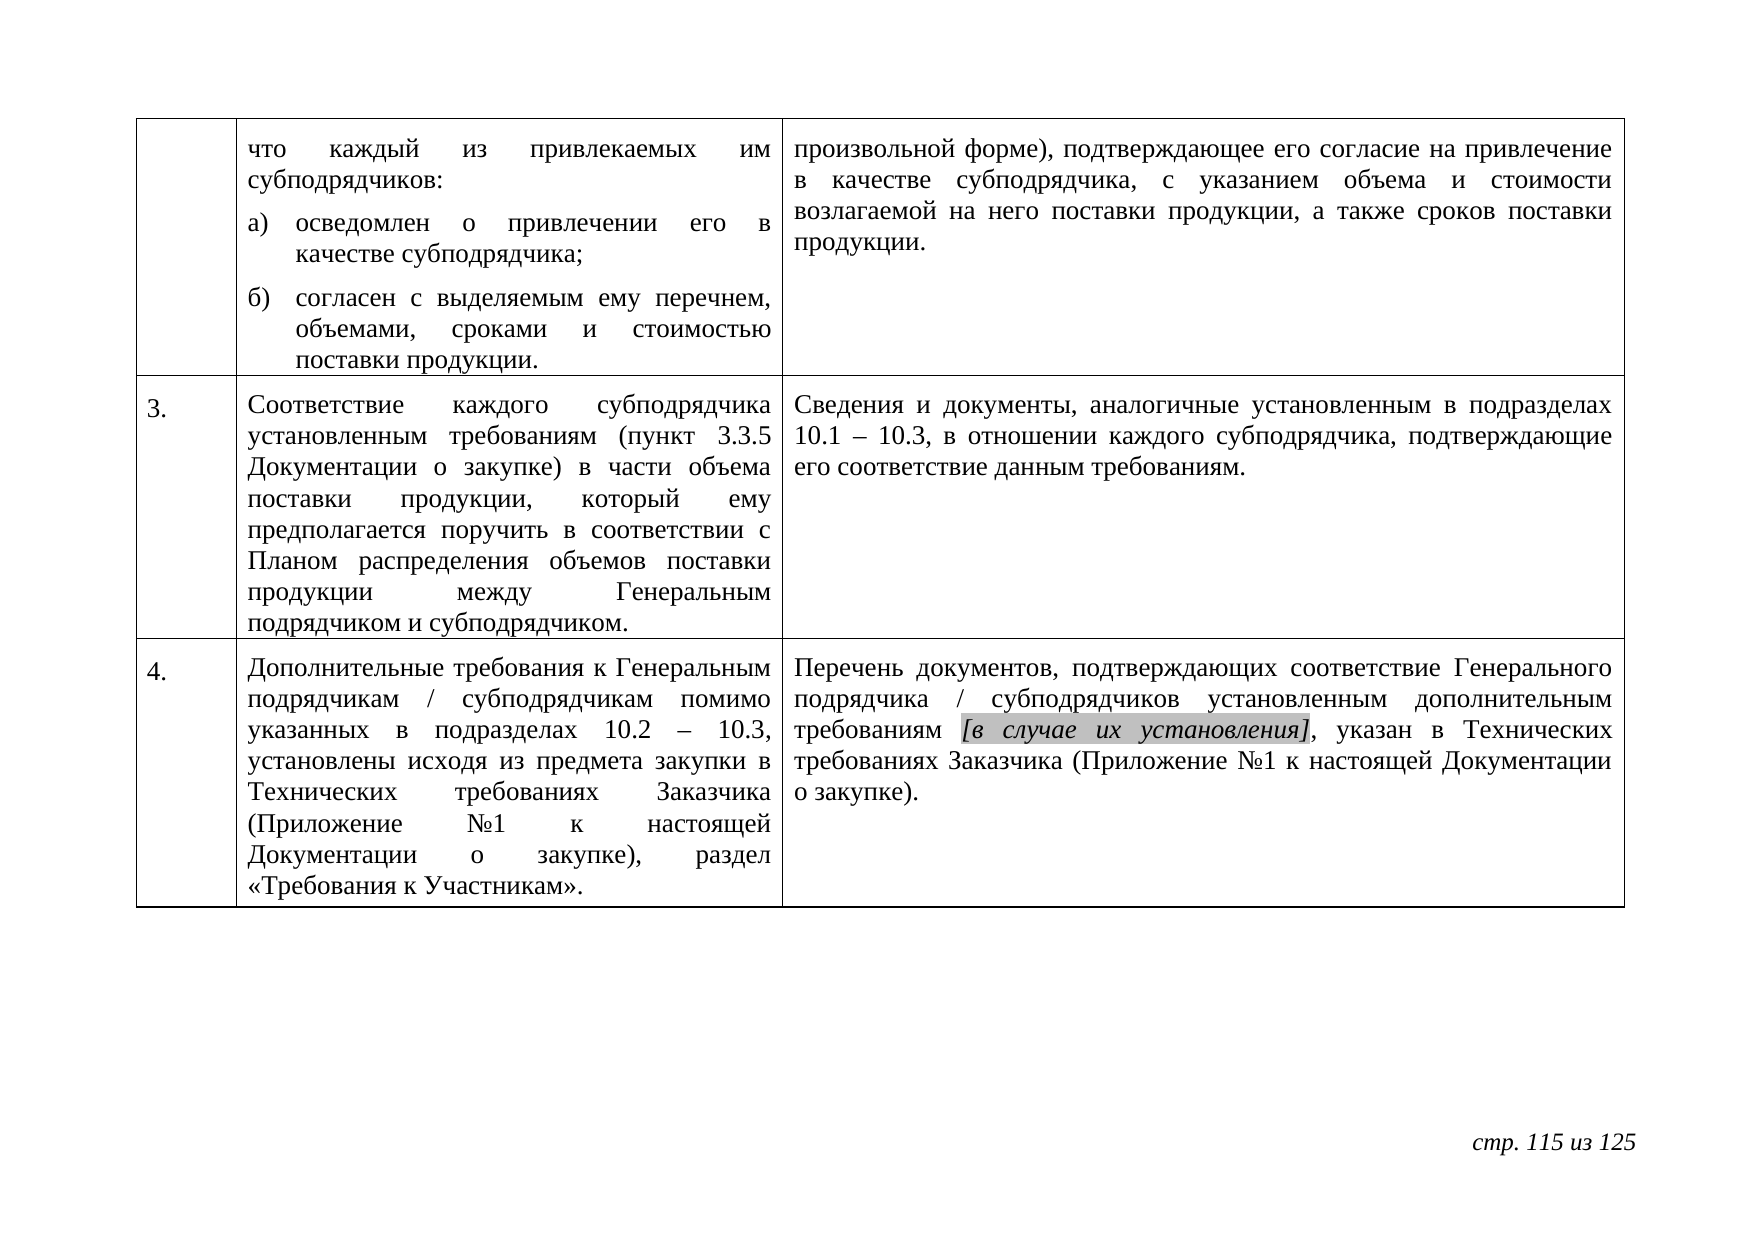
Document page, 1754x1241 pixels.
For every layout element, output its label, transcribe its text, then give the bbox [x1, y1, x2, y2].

table_cell Дополнительные требования к Генеральным подрядчикам / субподрядчикам помимо указанных в подразделах 10.2 – 10.3, установлены исходя из предмета закупки в Технических требованиях Заказчика (Приложение №1 к настоящей Документации о закупке), раздел «Требования к Участникам». [237, 639, 782, 906]
table_cell [137, 119, 236, 375]
table_cell Перечень документов, подтверждающих соответствие Генерального подрядчика / субподрядчиков установленным дополнительным требованиям [в случае их установления], указан в Технических требованиях Заказчика (Приложение №1 к настоящей Документации о закупке). [783, 639, 1624, 906]
table_cell Соответствие каждого субподрядчика установленным требованиям (пункт 3.3.5 Документации о закупке) в части объема поставки продукции, который ему предполагается поручить в соответствии с Планом распределения объемов поставки продукции между Генеральным подрядчиком и субподрядчиком. [237, 376, 782, 637]
table_cell Сведения и документы, аналогичные установленным в подразделах 10.1 – 10.3, в отношении каждого субподрядчика, подтверждающие его соответствие данным требованиям. [783, 376, 1624, 637]
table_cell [237, 119, 782, 375]
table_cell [783, 119, 1624, 375]
table_cell [137, 376, 236, 637]
table_cell [137, 639, 236, 906]
